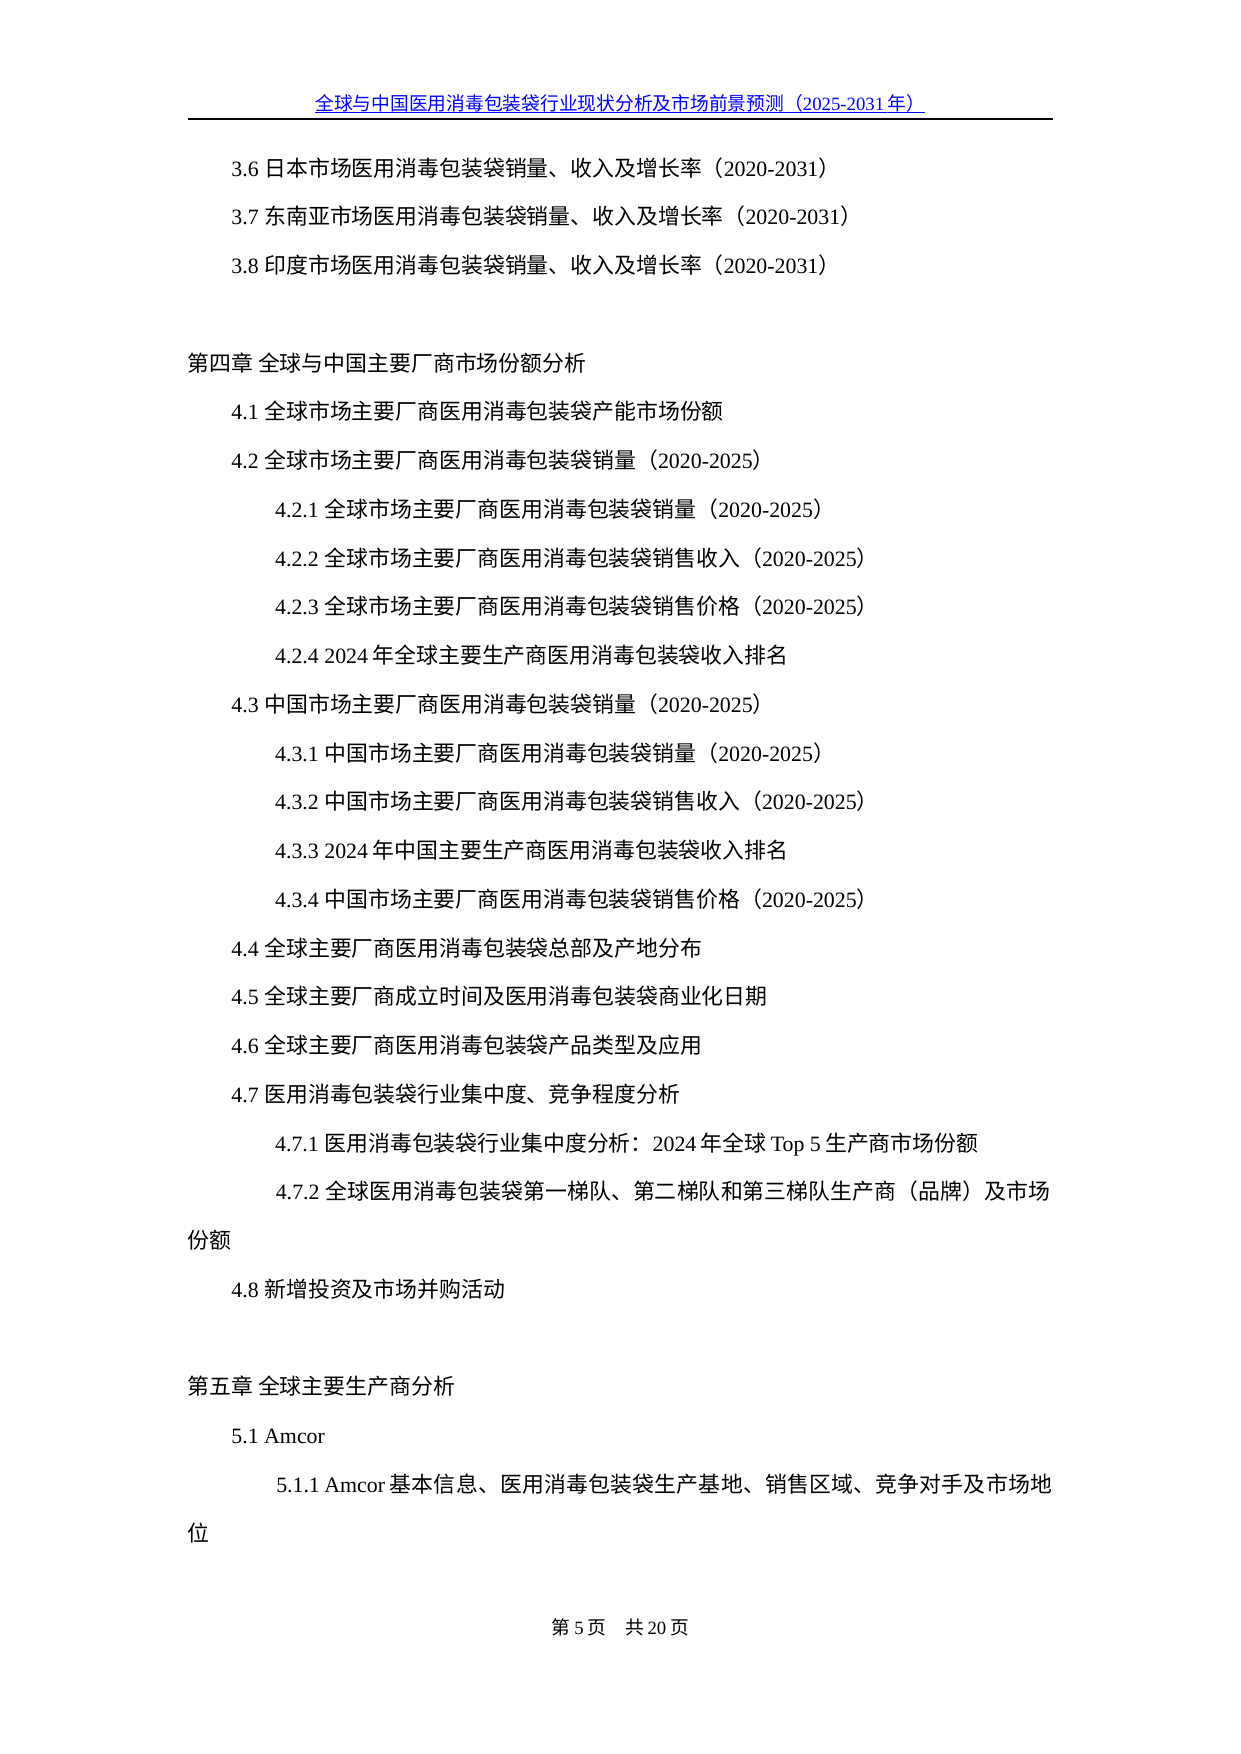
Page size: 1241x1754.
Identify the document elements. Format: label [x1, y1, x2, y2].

text [187, 150, 1053, 1548]
